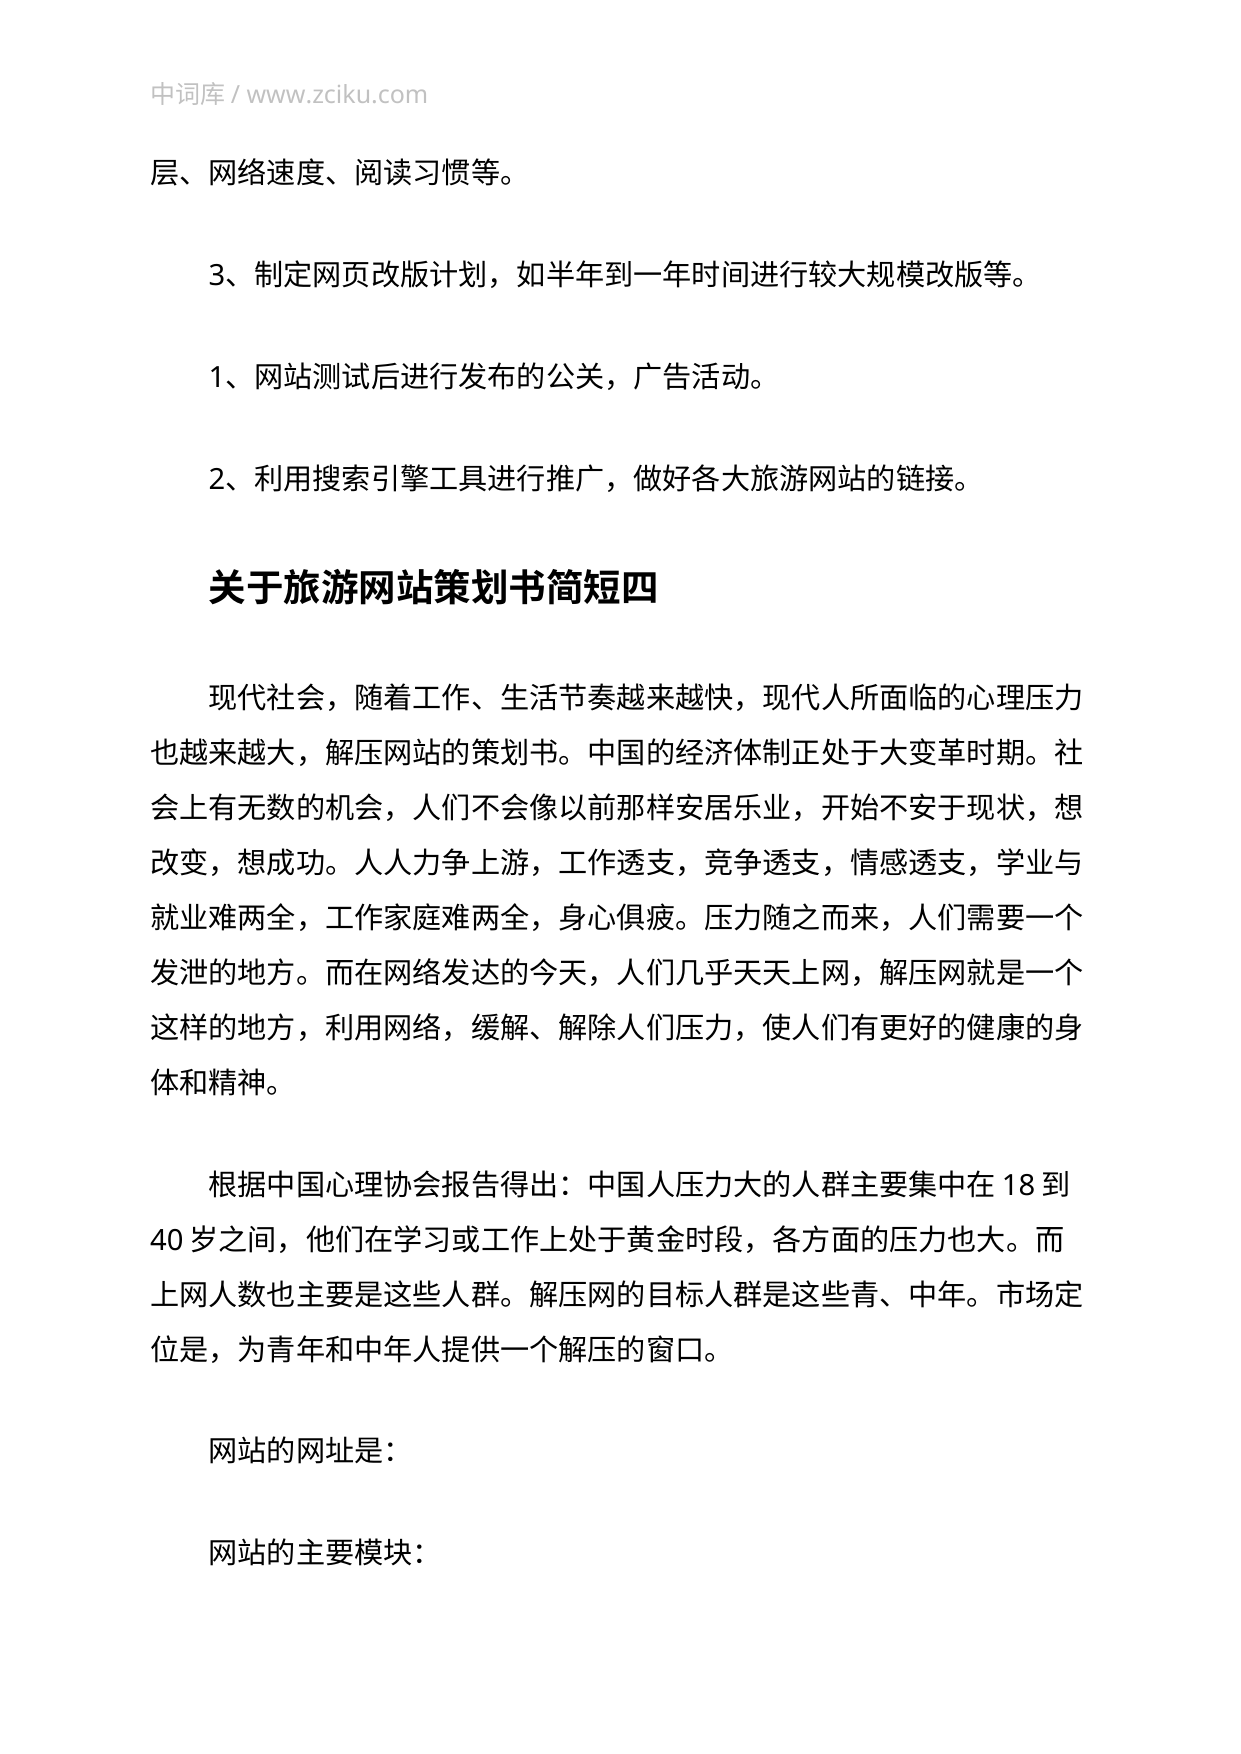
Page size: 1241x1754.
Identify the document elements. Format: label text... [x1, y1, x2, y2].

text 现代社会，随着工作、生活节奏越来越快，现代人所面临的心理压力也越来越大，解压网站的策划书。中国的经济体制正处于大变革时期。社会上有无数的机会，人们不会像以前那样安居乐业，开始不安于现状，想改变，想成功。人人力争上游，工作透支，竞争透支，情感透支，学业与就业难两全，工作家庭难两全，身心俱疲。压力随之而来，人们需要一个发泄的地方。而在网络发达的今天，人们几乎天天上网，解压网就是一个这样的地方，利用网络，缓解、解除人们压力，使人们有更好的健康的身体和精神。 [150, 675, 1090, 1102]
text 关于旅游网站策划书简短四 [150, 558, 1090, 612]
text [150, 150, 1090, 192]
text 1、网站测试后进行发布的公关，广告活动。 [150, 354, 1090, 396]
text 根据中国心理协会报告得出：中国人压力大的人群主要集中在18到40岁之间，他们在学习或工作上处于黄金时段，各方面的压力也大。而上网人数也主要是这些人群。解压网的目标人群是这些青、中年。市场定位是，为青年和中年人提供一个解压的窗口。 [150, 1161, 1090, 1368]
text 网站的网址是： [150, 1428, 1090, 1470]
text 2、利用搜索引擎工具进行推广，做好各大旅游网站的链接。 [150, 456, 1090, 498]
text 3、制定网页改版计划，如半年到一年时间进行较大规模改版等。 [150, 252, 1090, 294]
text 网站的主要模块： [150, 1529, 1090, 1572]
